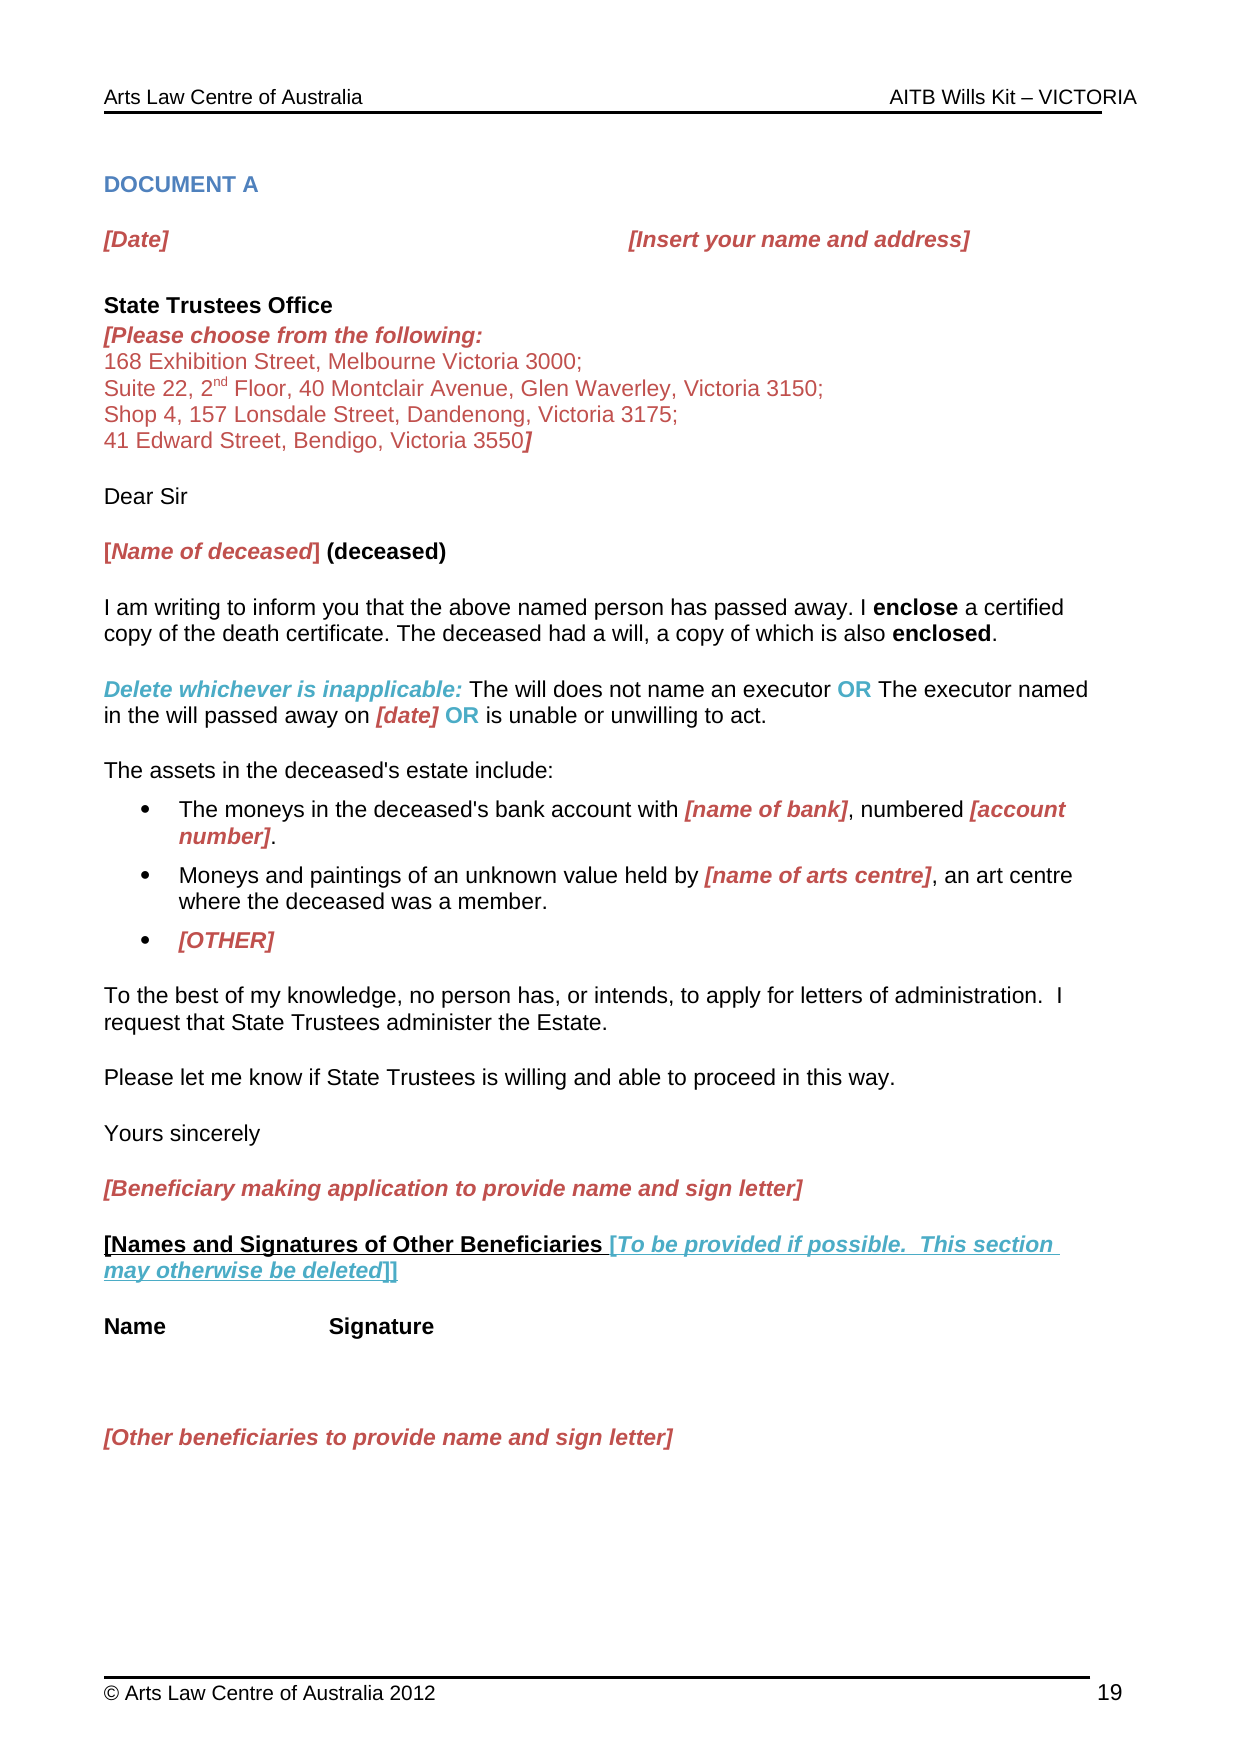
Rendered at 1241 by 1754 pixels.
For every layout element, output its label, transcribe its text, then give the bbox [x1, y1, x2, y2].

text The assets in the deceased's estate include: [103, 757, 1090, 784]
text Dear Sir [103, 483, 1090, 509]
text 41 Edward Street, Bendigo, Victoria 3550] [103, 427, 1090, 453]
text [Other beneficiaries to provide name and sign letter] [103, 1424, 1090, 1450]
text DOCUMENT A [103, 171, 1090, 197]
text To the best of my knowledge, no person has, or intends, to apply for letters of administration. I request that State Trustees administer the Estate. [103, 982, 1090, 1035]
text [Beneficiary making application to provide name and sign letter] [103, 1175, 1090, 1202]
text Please let me know if State Trustees is willing and able to proceed in this way. [103, 1064, 1090, 1091]
text Yours sincerely [103, 1120, 1090, 1146]
text I am writing to inform you that the above named person has passed away. I enclose a certified copy of the death certificate. The deceased had a will, a copy of which is also enclosed. [103, 594, 1090, 646]
text Shop 4, 157 Lonsdale Street, Dandenong, Victoria 3175; [103, 401, 1090, 427]
text [Name of deceased] (deceased) [103, 538, 1090, 564]
list [OTHER] [141, 927, 1090, 953]
text Delete whichever is inapplicable: The will does not name an executor OR The executor named in the will passed away on [date] OR is unable or unwilling to act. [103, 676, 1090, 728]
text Name Signature [103, 1313, 1090, 1339]
text 168 Exhibition Street, Melbourne Victoria 3000; [103, 348, 1090, 374]
list Moneys and paintings of an unknown value held by [name of arts centre], an art centre where the deceased was a member. [141, 862, 1090, 914]
text [Date] [Insert your name and address] [103, 226, 1090, 253]
list The moneys in the deceased's bank account with [name of bank], numbered [account number]. [141, 796, 1090, 849]
text [Please choose from the following: [103, 322, 1090, 348]
text Suite 22, 2nd Floor, 40 Montclair Avenue, Glen Waverley, Victoria 3150; [103, 374, 1090, 401]
text [Names and Signatures of Other Beneficiaries [To be provided if possible. This section may otherwise be deleted]] [103, 1231, 1090, 1283]
text State Trustees Office [103, 292, 1090, 318]
